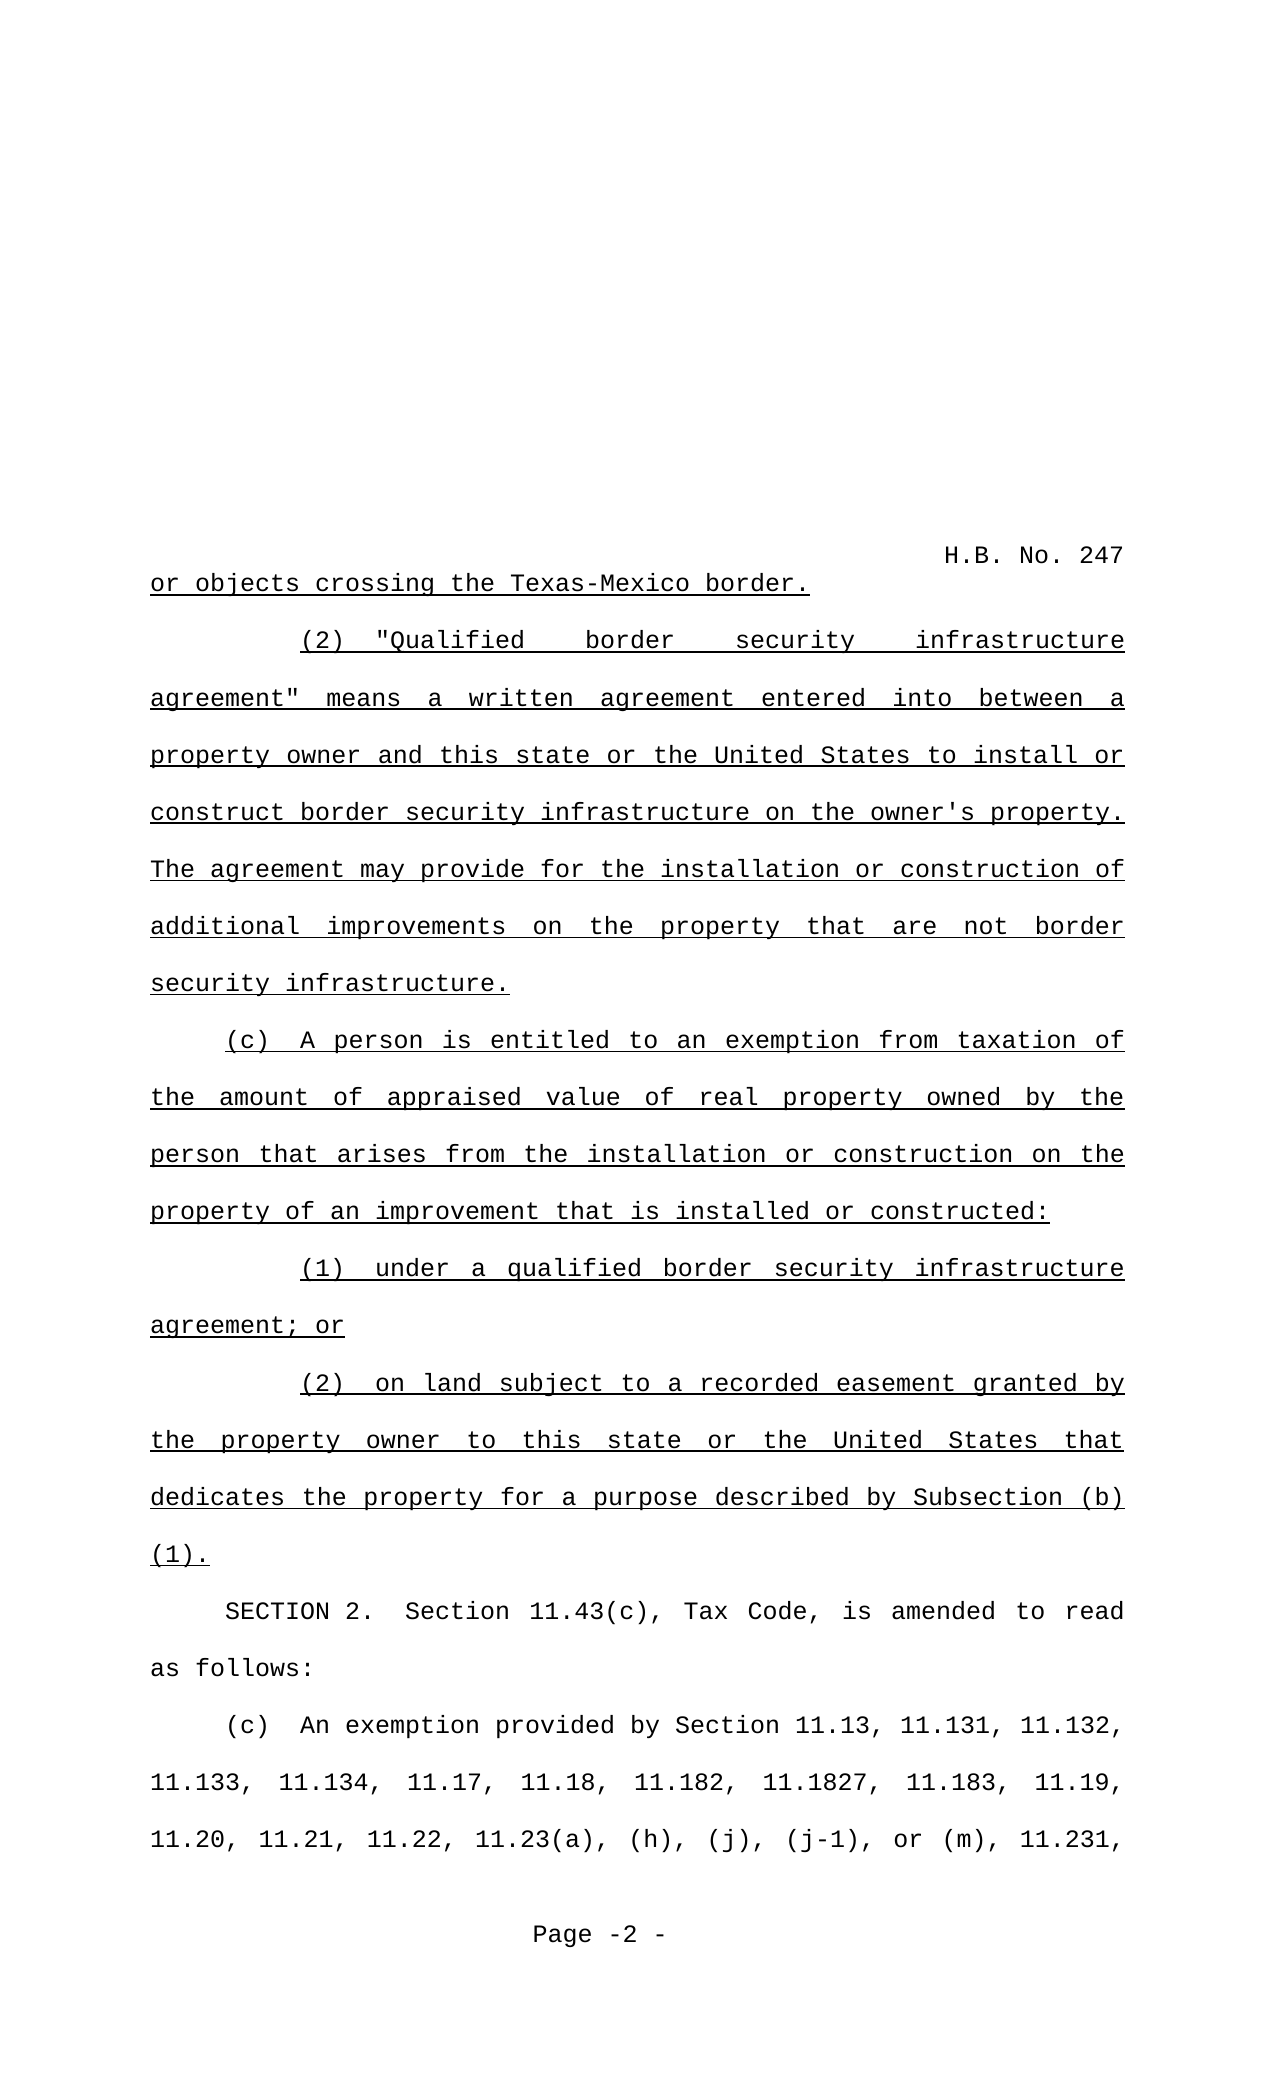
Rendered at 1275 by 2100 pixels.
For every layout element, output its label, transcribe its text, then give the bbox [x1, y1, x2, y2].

text (2) "Qualified border security infrastructure agreement" means a written agreement entered into between a property owner and this state or the United States to install or construct border security infrastructure on the owner's property. The agreement may provide for the installation or construction of additional improvements on the property that are not border security infrastructure. [150, 710, 1125, 765]
text (2) "Qualified border security infrastructure agreement" means a written agreement entered into between a property owner and this state or the United States to install or construct border security infrastructure on the owner's property. The agreement may provide for the installation or construction of additional improvements on the property that are not border security infrastructure. [150, 628, 1125, 708]
text (c) A person is entitled to an exemption from taxation of the amount of appraised value of real property owned by the person that arises from the installation or construction on the property of an improvement that is installed or constructed: [150, 1167, 1125, 1227]
text SECTION 2. Section 11.43(c), Tax Code, is amended to read as follows: [150, 1598, 1125, 1684]
text (1) under a qualified border security infrastructure agreement; or [150, 1256, 1125, 1341]
text (2) "Qualified border security infrastructure agreement" means a written agreement entered into between a property owner and this state or the United States to install or construct border security infrastructure on the owner's property. The agreement may provide for the installation or construction of additional improvements on the property that are not border security infrastructure. [150, 881, 1125, 937]
text (2) "Qualified border security infrastructure agreement" means a written agreement entered into between a property owner and this state or the United States to install or construct border security infrastructure on the owner's property. The agreement may provide for the installation or construction of additional improvements on the property that are not border security infrastructure. [150, 767, 1125, 822]
text (2) "Qualified border security infrastructure agreement" means a written agreement entered into between a property owner and this state or the United States to install or construct border security infrastructure on the owner's property. The agreement may provide for the installation or construction of additional improvements on the property that are not border security infrastructure. [150, 938, 1125, 999]
text (2) on land subject to a recorded easement granted by the property owner to this state or the United States that dedicates the property for a purpose described by Subsection (b)(1). [150, 1509, 1125, 1570]
text (2) "Qualified border security infrastructure agreement" means a written agreement entered into between a property owner and this state or the United States to install or construct border security infrastructure on the owner's property. The agreement may provide for the installation or construction of additional improvements on the property that are not border security infrastructure. [150, 824, 1125, 880]
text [150, 1712, 1125, 1855]
text (2) on land subject to a recorded easement granted by the property owner to this state or the United States that dedicates the property for a purpose described by Subsection (b)(1). [150, 1370, 1125, 1508]
text (c) A person is entitled to an exemption from taxation of the amount of appraised value of real property owned by the person that arises from the installation or construction on the property of an improvement that is installed or constructed: [150, 1027, 1125, 1108]
text (c) A person is entitled to an exemption from taxation of the amount of appraised value of real property owned by the person that arises from the installation or construction on the property of an improvement that is installed or constructed: [150, 1110, 1125, 1165]
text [150, 571, 1125, 599]
